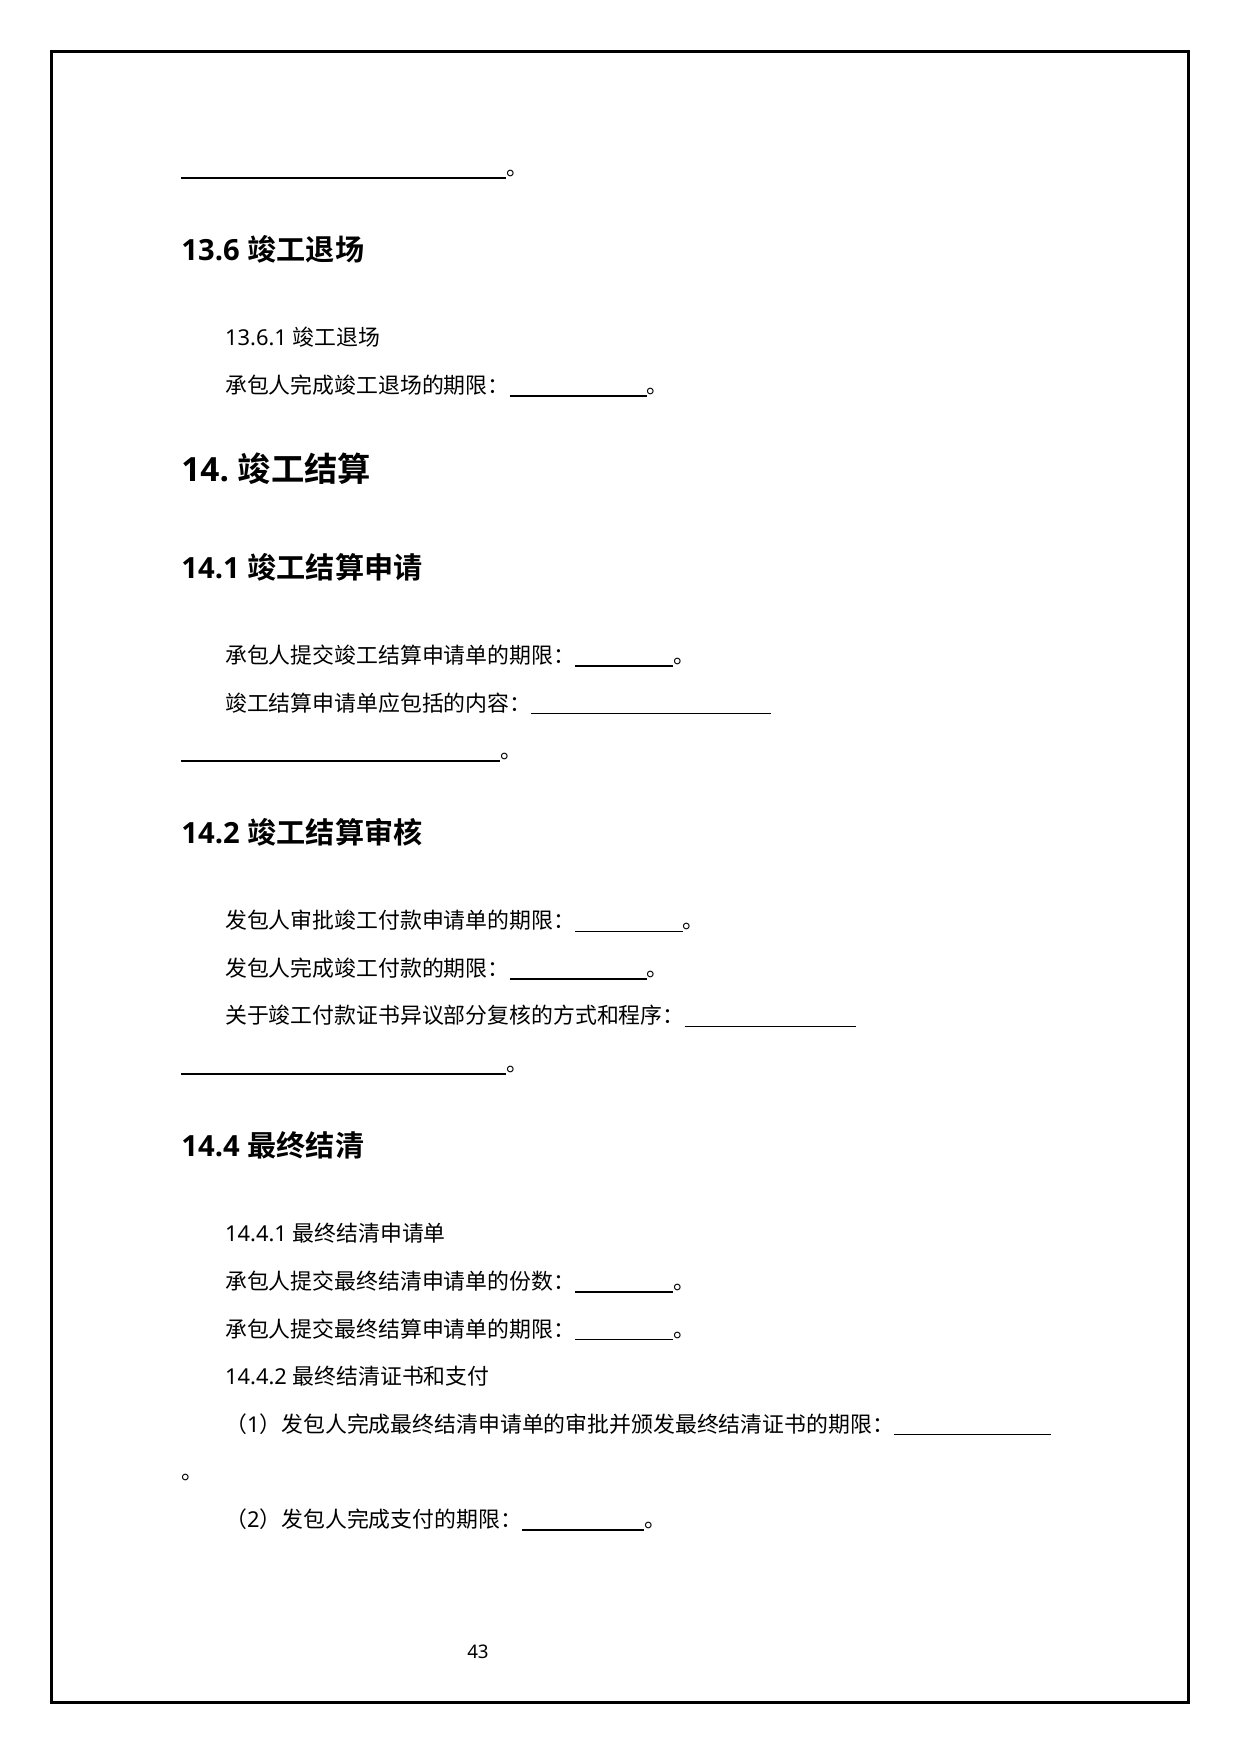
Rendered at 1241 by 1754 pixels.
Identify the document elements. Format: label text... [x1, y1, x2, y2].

text 关于竣工付款证书异议部分复核的方式和程序： [181, 998, 1053, 1030]
text 14. 竣工结算 [181, 443, 1053, 491]
text 13.6.1 竣工退场 [181, 320, 1053, 352]
text 承包人完成竣工退场的期限： 。 [181, 368, 1053, 400]
text 14.4 最终结清 [181, 1123, 1053, 1165]
text 发包人审批竣工付款申请单的期限： 。 [181, 903, 1053, 935]
text （2）发包人完成支付的期限： 。 [181, 1502, 1053, 1533]
text 。 [181, 1046, 1053, 1078]
text 14.4.2 最终结清证书和支付 [181, 1359, 1053, 1391]
text 14.4.1 最终结清申请单 [181, 1216, 1053, 1248]
text 。 [181, 150, 1053, 182]
text 承包人提交竣工结算申请单的期限： 。 [181, 638, 1053, 670]
text 发包人完成竣工付款的期限： 。 [181, 951, 1053, 983]
text 。 [181, 733, 1053, 765]
text 竣工结算申请单应包括的内容： [181, 686, 1053, 717]
text （1）发包人完成最终结清申请单的审批并颁发最终结清证书的期限： 。 [181, 1407, 1053, 1486]
text 14.2 竣工结算审核 [181, 810, 1053, 852]
text 14.1 竣工结算申请 [181, 544, 1053, 587]
text 承包人提交最终结清申请单的份数： 。 [181, 1264, 1053, 1296]
text 13.6 竣工退场 [181, 227, 1053, 269]
text 承包人提交最终结算申请单的期限： 。 [181, 1312, 1053, 1343]
